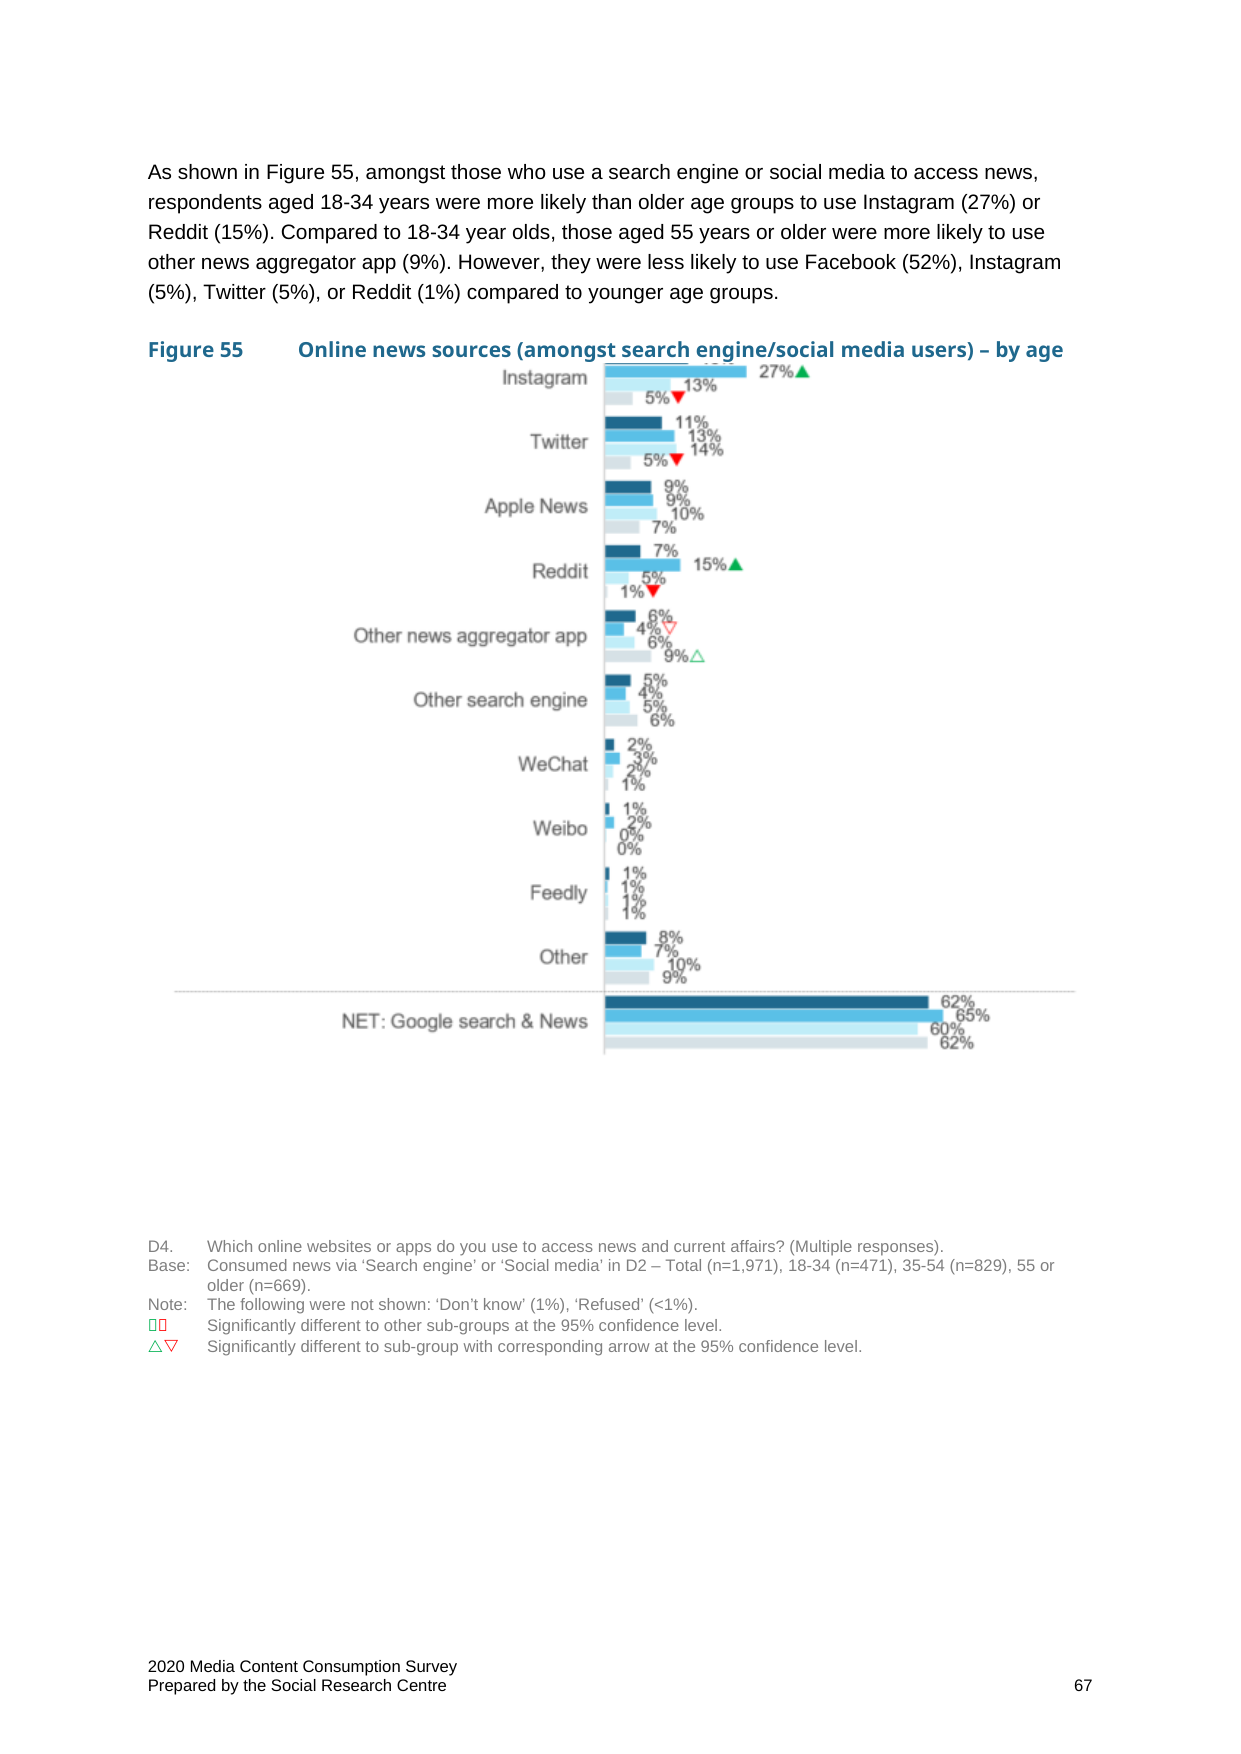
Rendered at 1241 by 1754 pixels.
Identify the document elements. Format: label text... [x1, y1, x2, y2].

text As shown in Figure 55, amongst those who use a search engine or social media to access news, respondents aged 18-34 years were more likely than older age groups to use Instagram (27%) or Reddit (15%). Compared to 18-34 year olds, those aged 55 years or older were more likely to use other news aggregator app (9%). However, they were less likely to use Facebook (52%), Instagram (5%), Twitter (5%), or Reddit (1%) compared to younger age groups. [148, 160, 1092, 304]
text  Significantly different to other sub-groups at the 95% confidence level. [148, 1314, 1092, 1336]
picture [147, 363, 1093, 1067]
text Note: The following were not shown: ‘Don’t know’ (1%), ‘Refused’ (<1%). [148, 1294, 1092, 1314]
text Significantly different to sub-group with corresponding arrow at the 95% confidence level. [148, 1336, 1092, 1356]
text Base: Consumed news via ‘Search engine’ or ‘Social media’ in D2 – Total (n=1,971), 18-34 (n=471), 35-54 (n=829), 55 or older (n=669). [148, 1256, 1092, 1294]
text D4. Which online websites or apps do you use to access news and current affairs? (Multiple responses). [148, 1239, 1092, 1256]
text Figure 55 Online news sources (amongst search engine/social media users) – by age [148, 335, 1092, 363]
